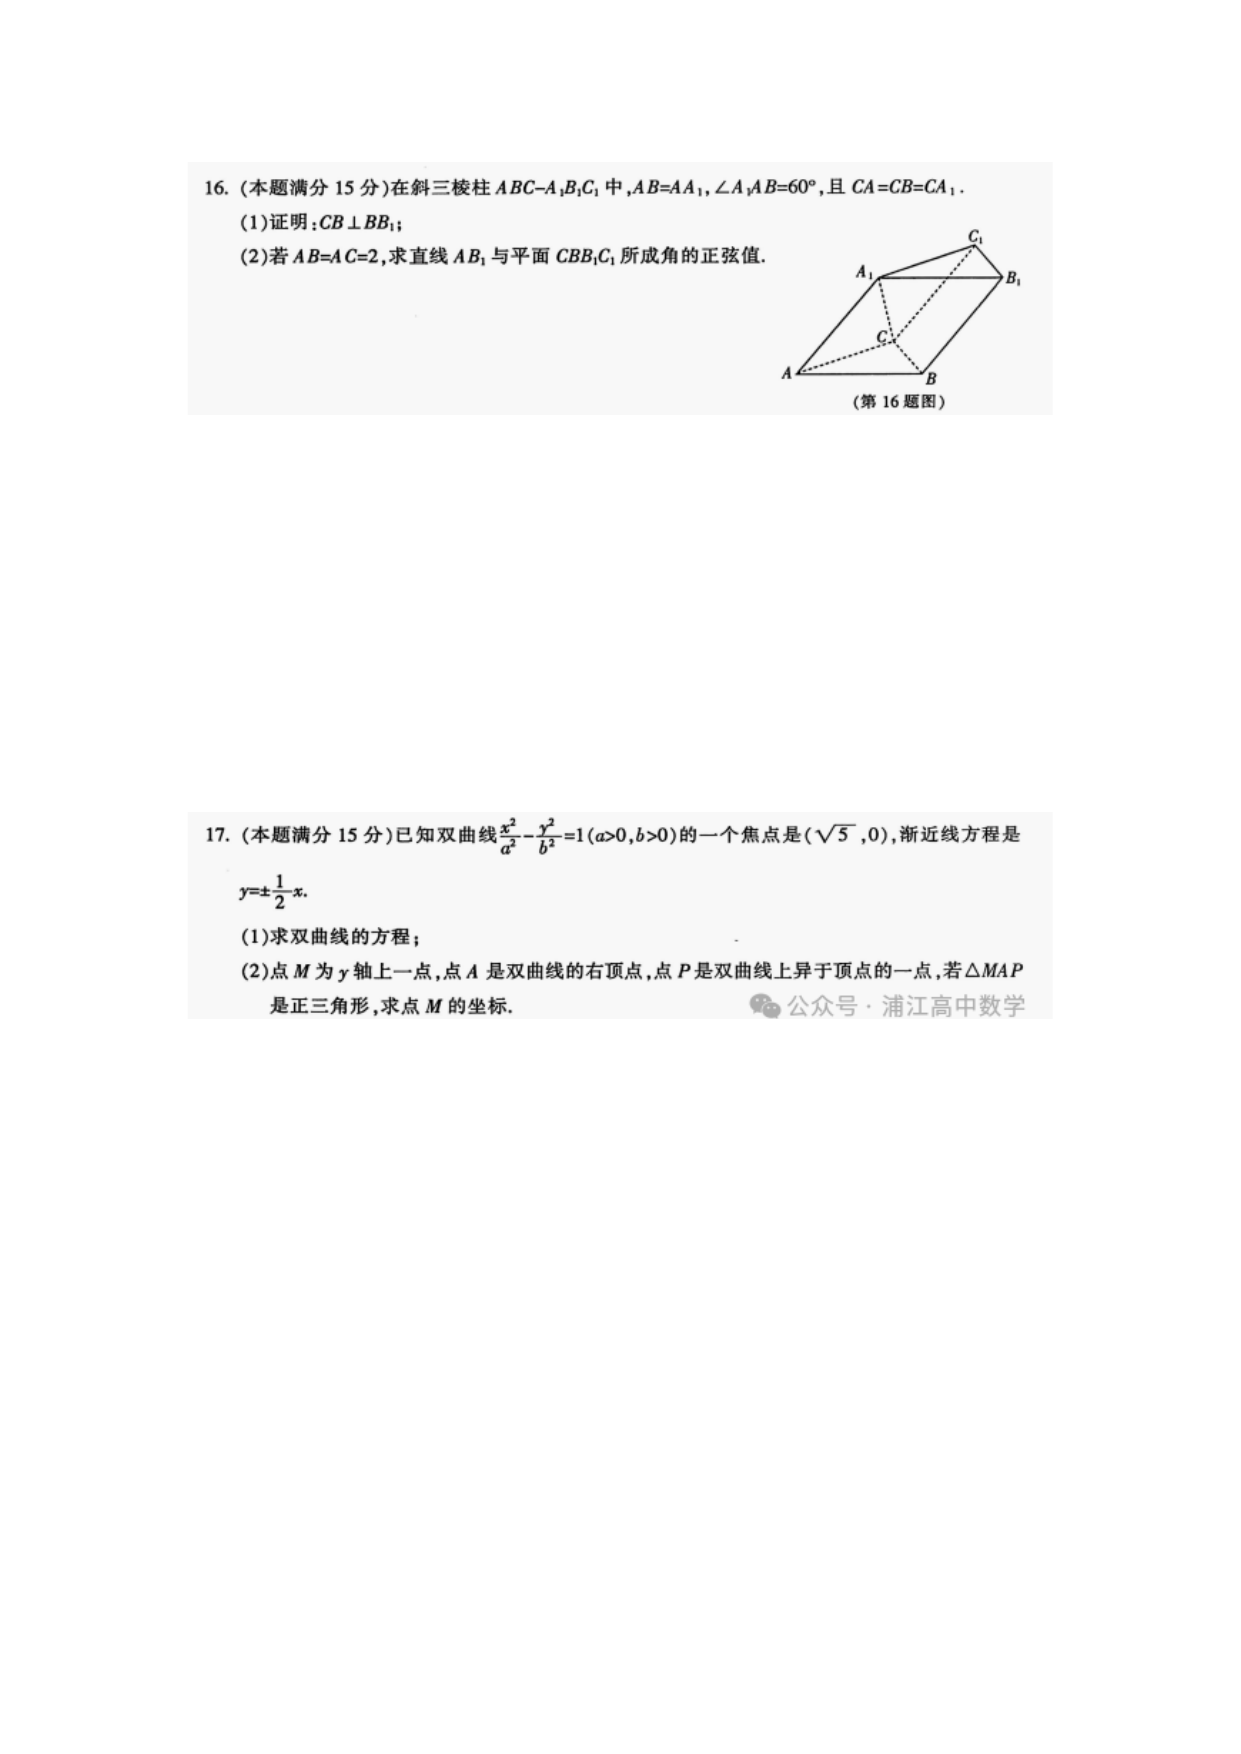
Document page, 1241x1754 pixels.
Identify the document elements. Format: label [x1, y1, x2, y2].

picture [187, 162, 1053, 415]
picture [187, 812, 1053, 1019]
